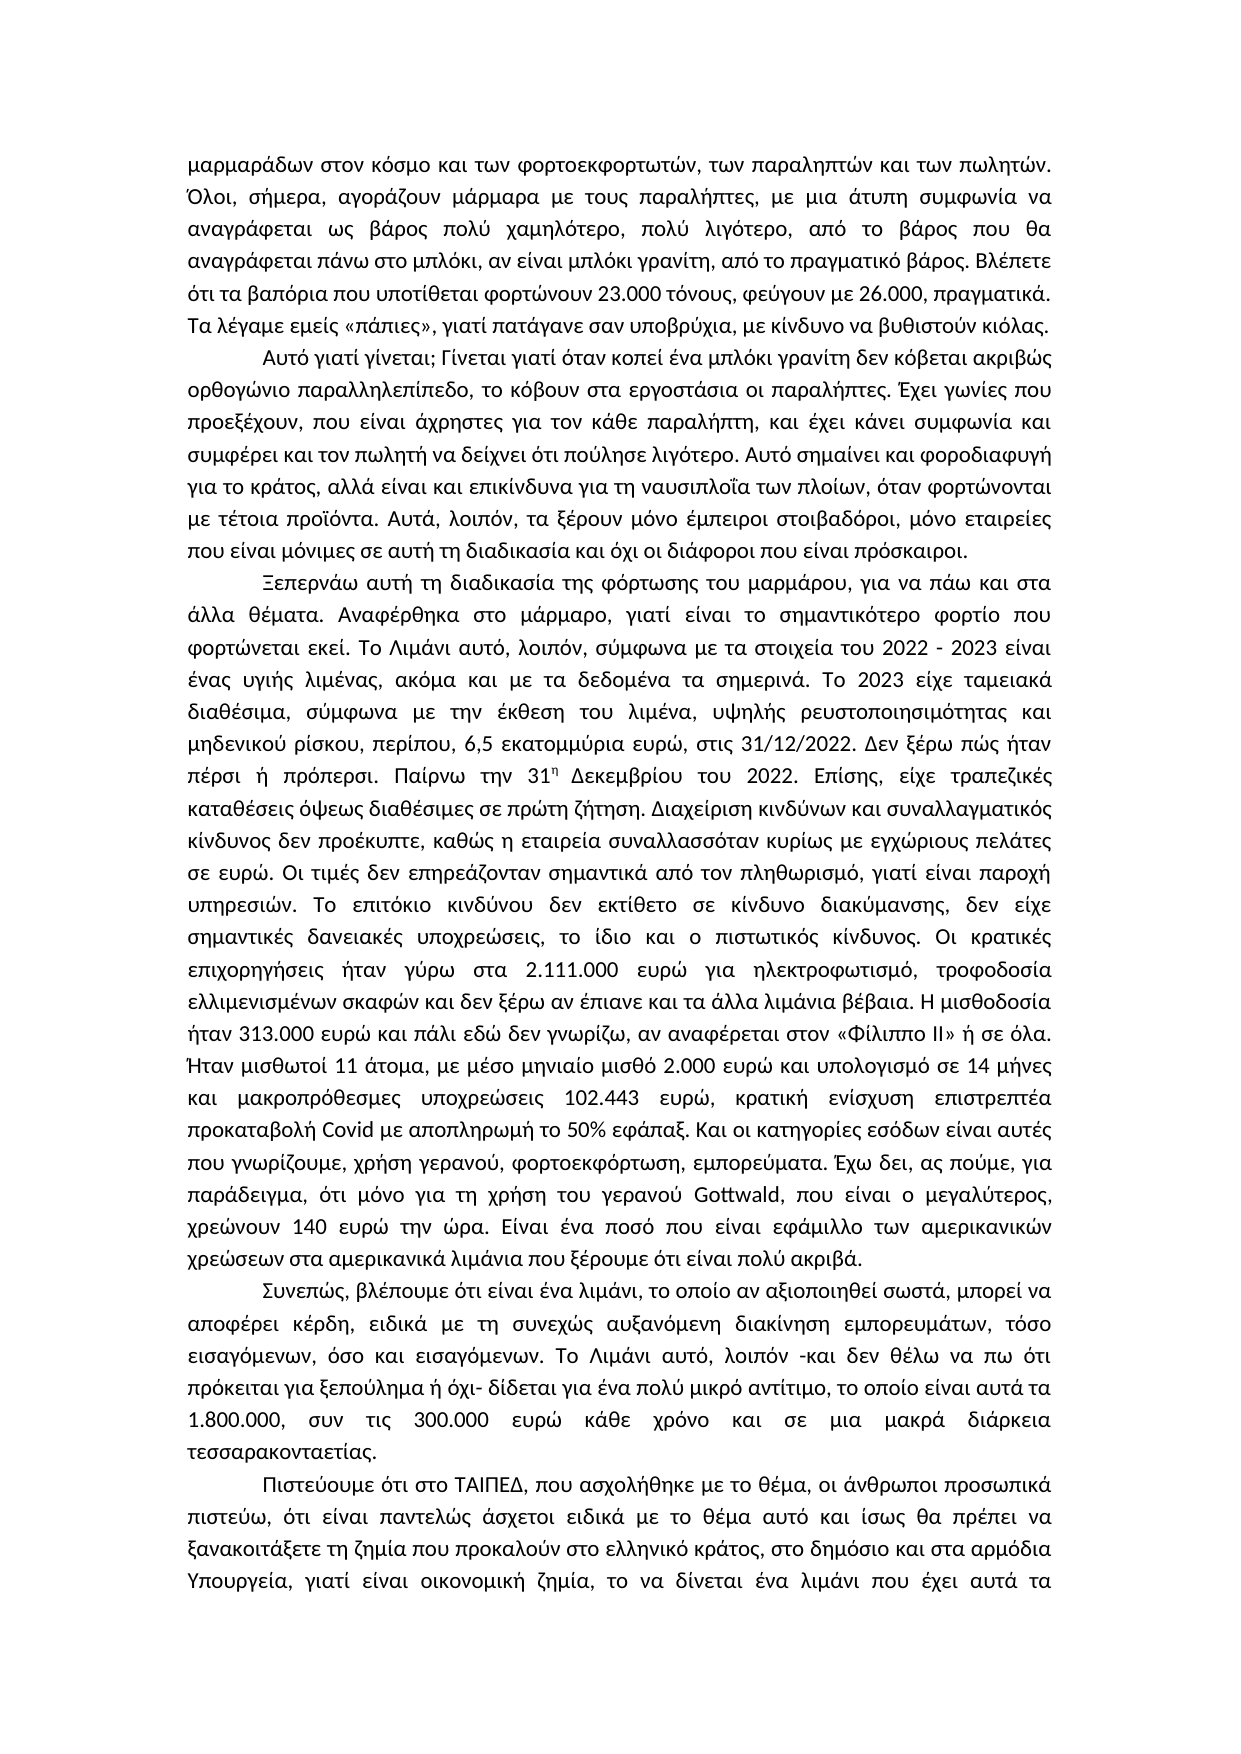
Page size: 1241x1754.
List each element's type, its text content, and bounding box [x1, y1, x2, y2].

text Αυτό γιατί γίνεται; Γίνεται γιατί όταν κοπεί ένα μπλόκι γρανίτη δεν κόβεται ακριβώς ορθογώνιο παραλληλεπίπεδο, το κόβουν στα εργοστάσια οι παραλήπτες. Έχει γωνίες που προεξέχουν, που είναι άχρηστες για τον κάθε παραλήπτη, και έχει κάνει συμφωνία και συμφέρει και τον πωλητή να δείχνει ότι πούλησε λιγότερο. Αυτό σημαίνει και φοροδιαφυγή για το κράτος, αλλά είναι και επικίνδυνα για τη ναυσιπλοΐα των πλοίων, όταν φορτώνονται με τέτοια προϊόντα. Αυτά, λοιπόν, τα ξέρουν μόνο έμπειροι στοιβαδόροι, μόνο εταιρείες που είναι μόνιμες σε αυτή τη διαδικασία και όχι οι διάφοροι που είναι πρόσκαιροι. [187, 343, 1053, 564]
text Ξεπερνάω αυτή τη διαδικασία της φόρτωσης του μαρμάρου, για να πάω και στα άλλα θέματα. Αναφέρθηκα στο μάρμαρο, γιατί είναι το σημαντικότερο φορτίο που φορτώνεται εκεί. Το Λιμάνι αυτό, λοιπόν, σύμφωνα με τα στοιχεία του 2022 - 2023 είναι ένας υγιής λιμένας, ακόμα και με τα δεδομένα τα σημερινά. Το 2023 είχε ταμειακά διαθέσιμα, σύμφωνα με την έκθεση του λιμένα, υψηλής ρευστοποιησιμότητας και μηδενικού ρίσκου, περίπου, 6,5 εκατομμύρια ευρώ, στις 31/12/2022. Δεν ξέρω πώς ήταν πέρσι ή πρόπερσι. Παίρνω την 31η Δεκεμβρίου του 2022. Επίσης, είχε τραπεζικές καταθέσεις όψεως διαθέσιμες σε πρώτη ζήτηση. Διαχείριση κινδύνων και συναλλαγματικός κίνδυνος δεν προέκυπτε, καθώς η εταιρεία συναλλασσόταν κυρίως με εγχώριους πελάτες σε ευρώ. Οι τιμές δεν επηρεάζονταν σημαντικά από τον πληθωρισμό, γιατί είναι παροχή υπηρεσιών. Το επιτόκιο κινδύνου δεν εκτίθετο σε κίνδυνο διακύμανσης, δεν είχε σημαντικές δανειακές υποχρεώσεις, το ίδιο και ο πιστωτικός κίνδυνος. Οι κρατικές επιχορηγήσεις ήταν γύρω στα 2.111.000 ευρώ για ηλεκτροφωτισμό, τροφοδοσία ελλιμενισμένων σκαφών και δεν ξέρω αν έπιανε και τα άλλα λιμάνια βέβαια. Η μισθοδοσία ήταν 313.000 ευρώ και πάλι εδώ δεν γνωρίζω, αν αναφέρεται στον «Φίλιππο ΙΙ» ή σε όλα. Ήταν μισθωτοί 11 άτομα, με μέσο μηνιαίο μισθό 2.000 ευρώ και υπολογισμό σε 14 μήνες και μακροπρόθεσμες υποχρεώσεις 102.443 ευρώ, κρατική ενίσχυση επιστρεπτέα προκαταβολή Covid με αποπληρωμή το 50% εφάπαξ. Και οι κατηγορίες εσόδων είναι αυτές που γνωρίζουμε, χρήση γερανού, φορτοεκφόρτωση, εμπορεύματα. Έχω δει, ας πούμε, για παράδειγμα, ότι μόνο για τη χρήση του γερανού Gottwald, που είναι ο μεγαλύτερος, χρεώνουν 140 ευρώ την ώρα. Είναι ένα ποσό που είναι εφάμιλλο των αμερικανικών χρεώσεων στα αμερικανικά λιμάνια που ξέρουμε ότι είναι πολύ ακριβά. [187, 568, 1053, 1272]
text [187, 150, 1053, 339]
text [187, 1470, 1053, 1594]
text Συνεπώς, βλέπουμε ότι είναι ένα λιμάνι, το οποίο αν αξιοποιηθεί σωστά, μπορεί να αποφέρει κέρδη, ειδικά με τη συνεχώς αυξανόμενη διακίνηση εμπορευμάτων, τόσο εισαγόμενων, όσο και εισαγόμενων. Το Λιμάνι αυτό, λοιπόν -και δεν θέλω να πω ότι πρόκειται για ξεπούλημα ή όχι- δίδεται για ένα πολύ μικρό αντίτιμο, το οποίο είναι αυτά τα 1.800.000, συν τις 300.000 ευρώ κάθε χρόνο και σε μια μακρά διάρκεια τεσσαρακονταετίας. [187, 1277, 1053, 1466]
